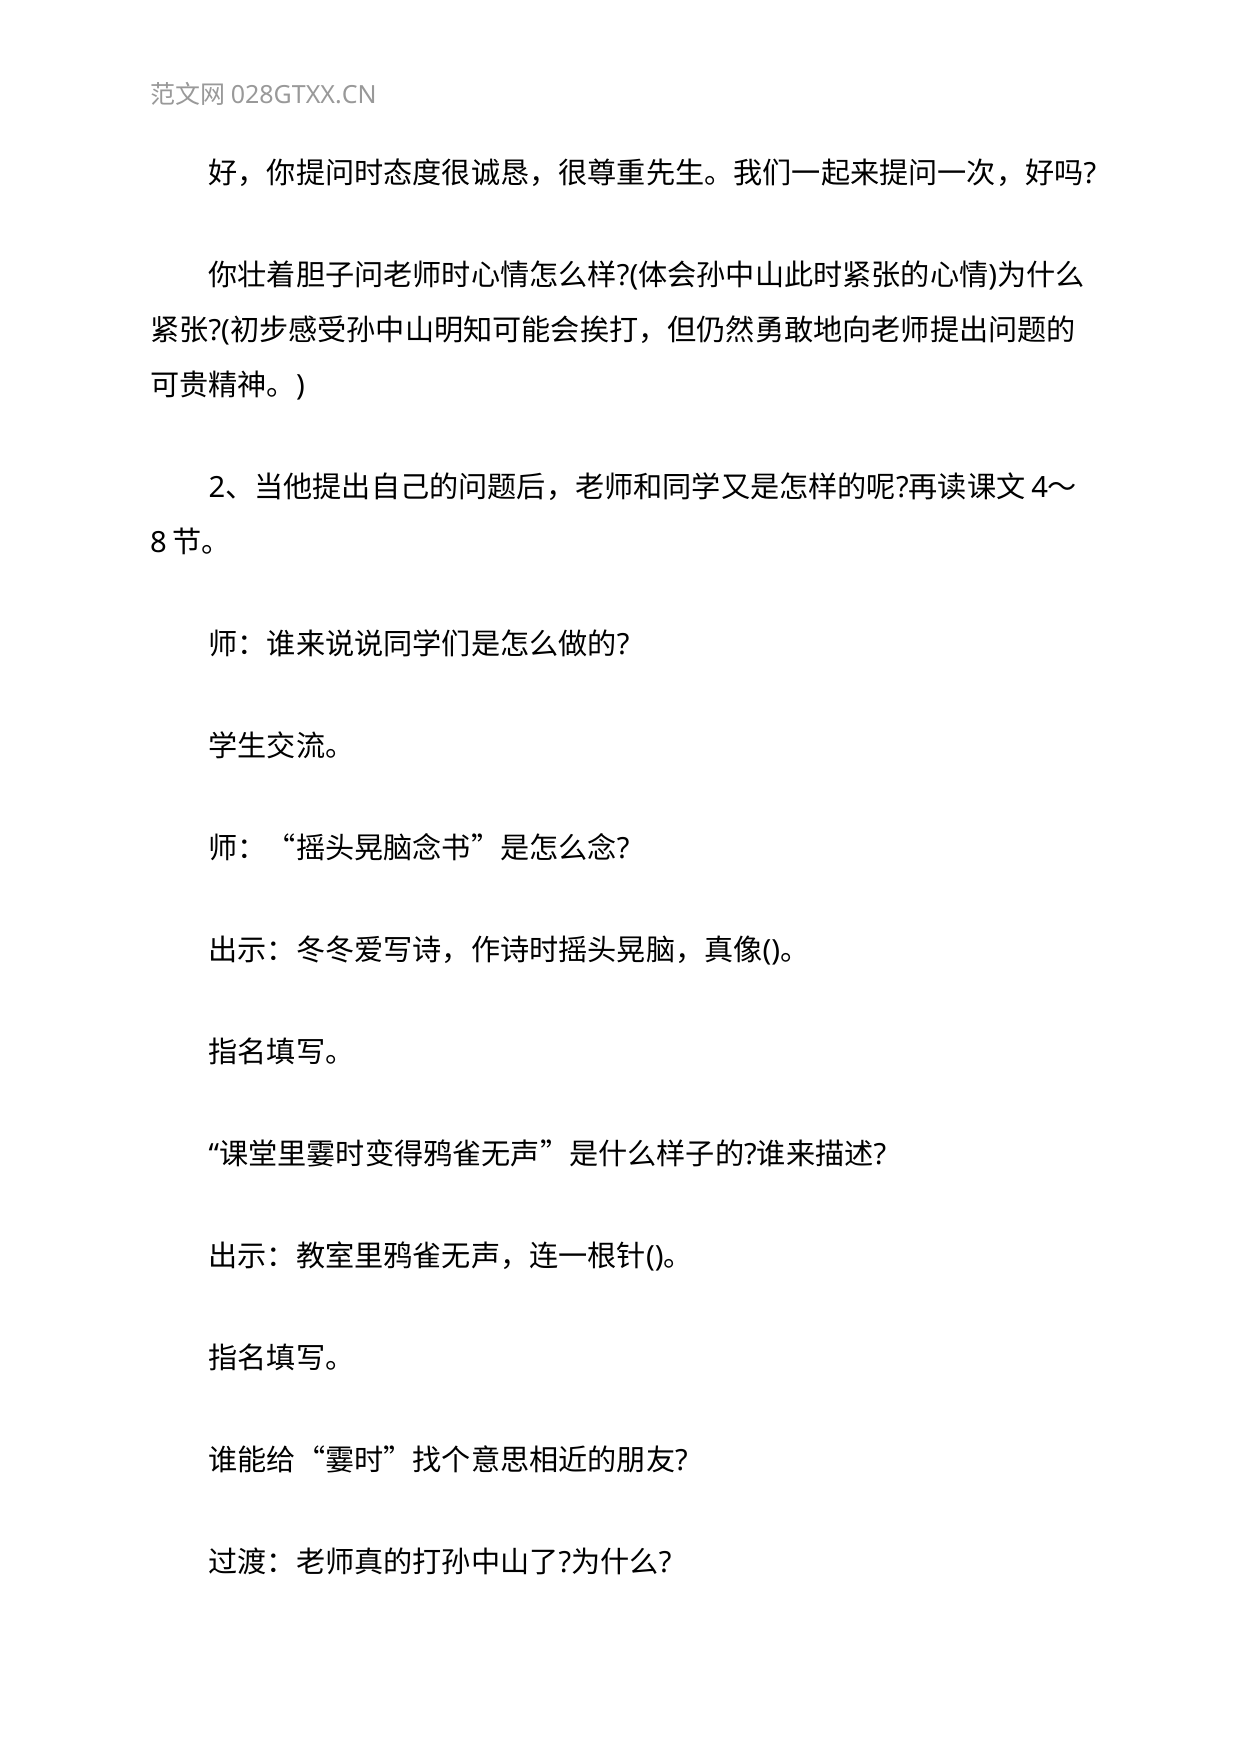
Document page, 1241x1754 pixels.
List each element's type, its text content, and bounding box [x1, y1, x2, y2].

text 出示：教室里鸦雀无声，连一根针()。 [150, 1232, 1090, 1275]
text 学生交流。 [150, 723, 1090, 765]
text 指名填写。 [150, 1029, 1090, 1071]
text 指名填写。 [150, 1334, 1090, 1377]
text 师：“摇头晃脑念书”是怎么念? [150, 825, 1090, 867]
text 过渡：老师真的打孙中山了?为什么? [150, 1538, 1090, 1581]
text 谁能给“霎时”找个意思相近的朋友? [150, 1436, 1090, 1478]
text “课堂里霎时变得鸦雀无声”是什么样子的?谁来描述? [150, 1130, 1090, 1173]
text 2、当他提出自己的问题后，老师和同学又是怎样的呢?再读课文4～8节。 [150, 464, 1090, 561]
text 你壮着胆子问老师时心情怎么样?(体会孙中山此时紧张的心情)为什么紧张?(初步感受孙中山明知可能会挨打，但仍然勇敢地向老师提出问题的可贵精神。) [150, 252, 1090, 404]
text 出示：冬冬爱写诗，作诗时摇头晃脑，真像()。 [150, 927, 1090, 969]
text 师：谁来说说同学们是怎么做的? [150, 621, 1090, 663]
text 好，你提问时态度很诚恳，很尊重先生。我们一起来提问一次，好吗? [150, 150, 1090, 192]
